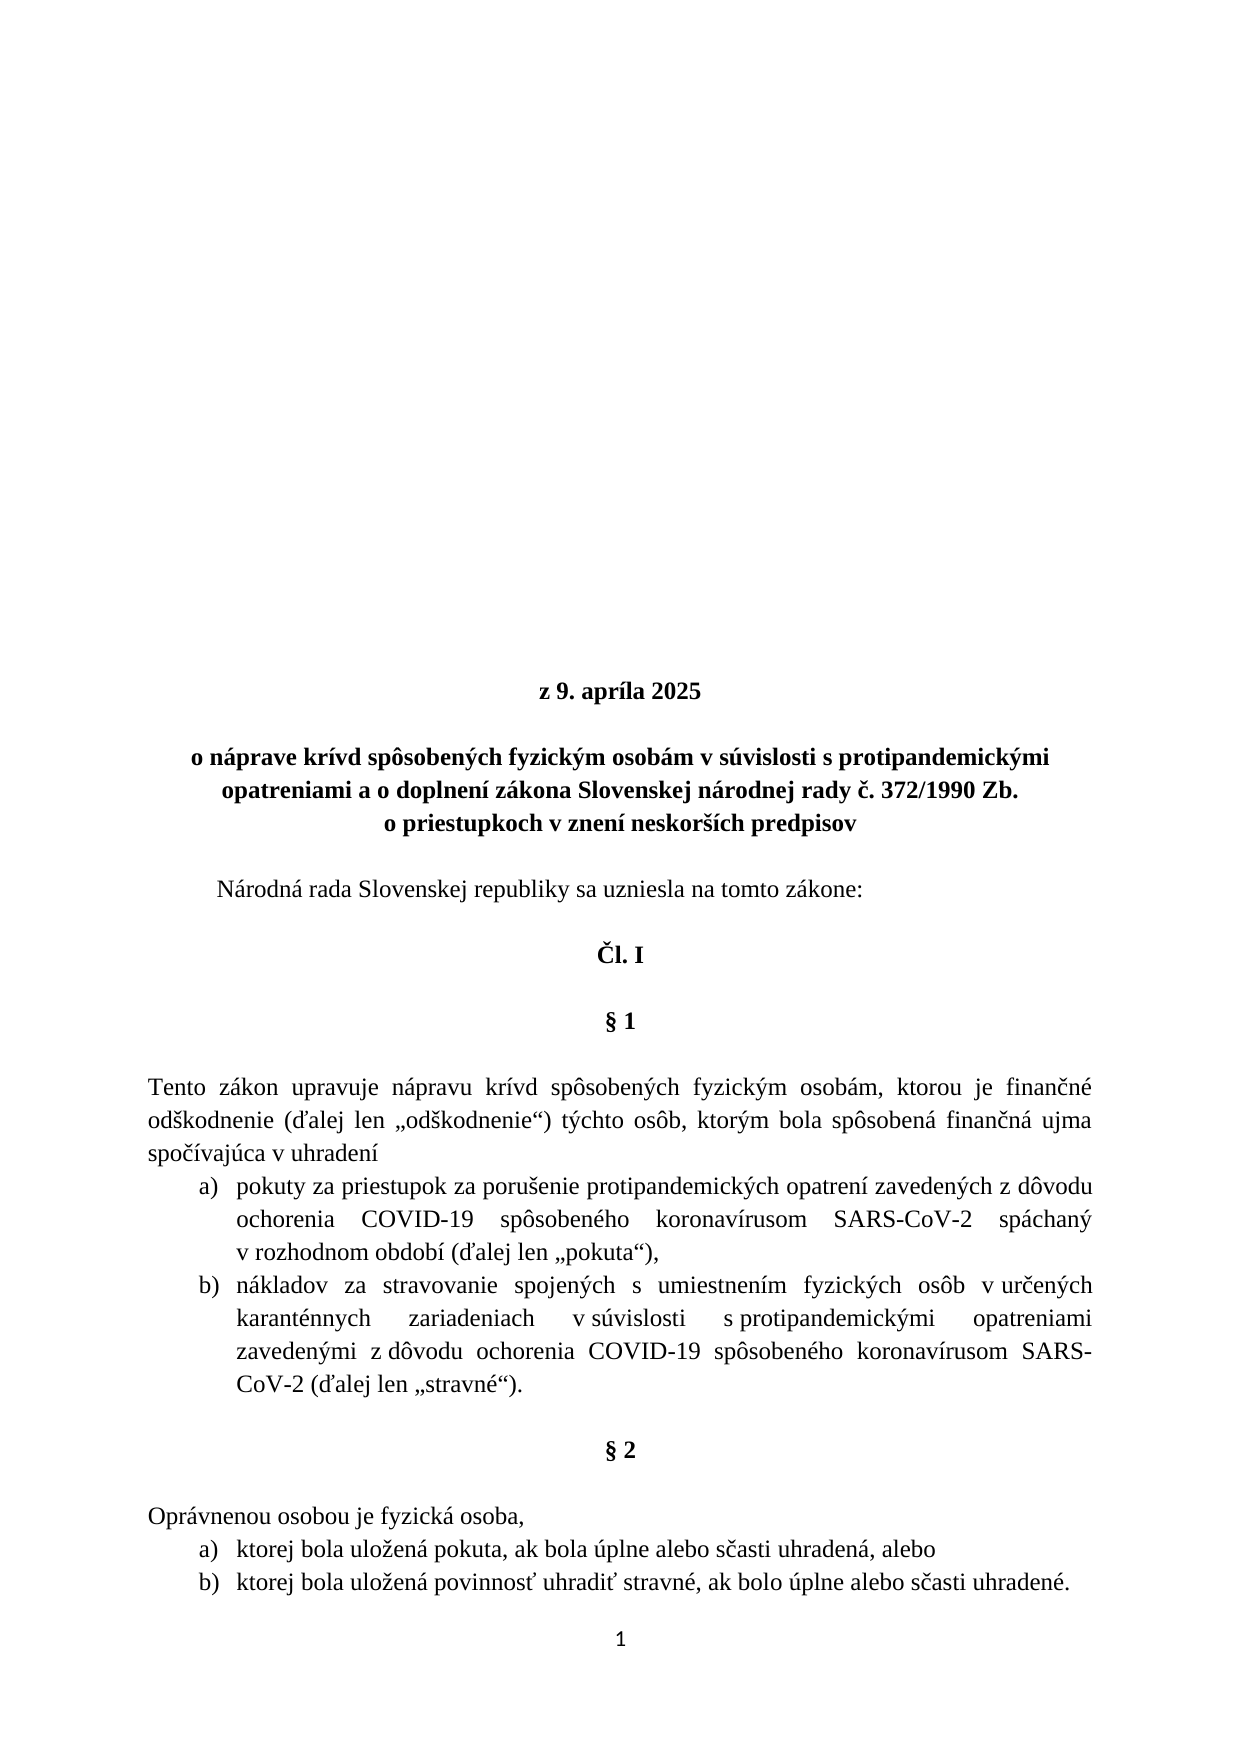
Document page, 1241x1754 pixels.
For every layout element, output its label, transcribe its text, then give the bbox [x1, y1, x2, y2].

text z 9. apríla 2025 [148, 676, 1093, 705]
list Tento zákon upravuje nápravu krívd spôsobených fyzickým osobám, ktorou je finančné odškodnenie (ďalej len „odškodnenie“) týchto osôb, ktorým bola spôsobená finančná ujma spočívajúca v uhradení [148, 1072, 1093, 1167]
text Národná rada Slovenskej republiky sa uzniesla na tomto zákone: [148, 874, 1093, 903]
list ktorej bola uložená pokuta, ak bola úplne alebo sčasti uhradená, alebo [199, 1534, 1093, 1563]
list Oprávnenou osobou je fyzická osoba, [148, 1501, 1093, 1530]
text § 1 [148, 1006, 1093, 1035]
text o náprave krívd spôsobených fyzickým osobám v súvislosti s protipandemickými opatreniami a o doplnení zákona Slovenskej národnej rady č. 372/1990 Zb. o priestupkoch v znení neskorších predpisov [148, 742, 1093, 837]
text § 2 [148, 1435, 1093, 1464]
list ktorej bola uložená povinnosť uhradiť stravné, ak bolo úplne alebo sčasti uhradené. [199, 1567, 1093, 1596]
list nákladov za stravovanie spojených s umiestnením fyzických osôb v určených karanténnych zariadeniach v súvislosti s protipandemickými opatreniami zavedenými z dôvodu ochorenia COVID-19 spôsobeného koronavírusom SARS-CoV-2 (ďalej len „stravné“). [199, 1270, 1093, 1398]
text Čl. I [148, 940, 1093, 969]
list pokuty za priestupok za porušenie protipandemických opatrení zavedených z dôvodu ochorenia COVID-19 spôsobeného koronavírusom SARS-CoV-2 spáchaný v rozhodnom období (ďalej len „pokuta“), [199, 1171, 1093, 1266]
